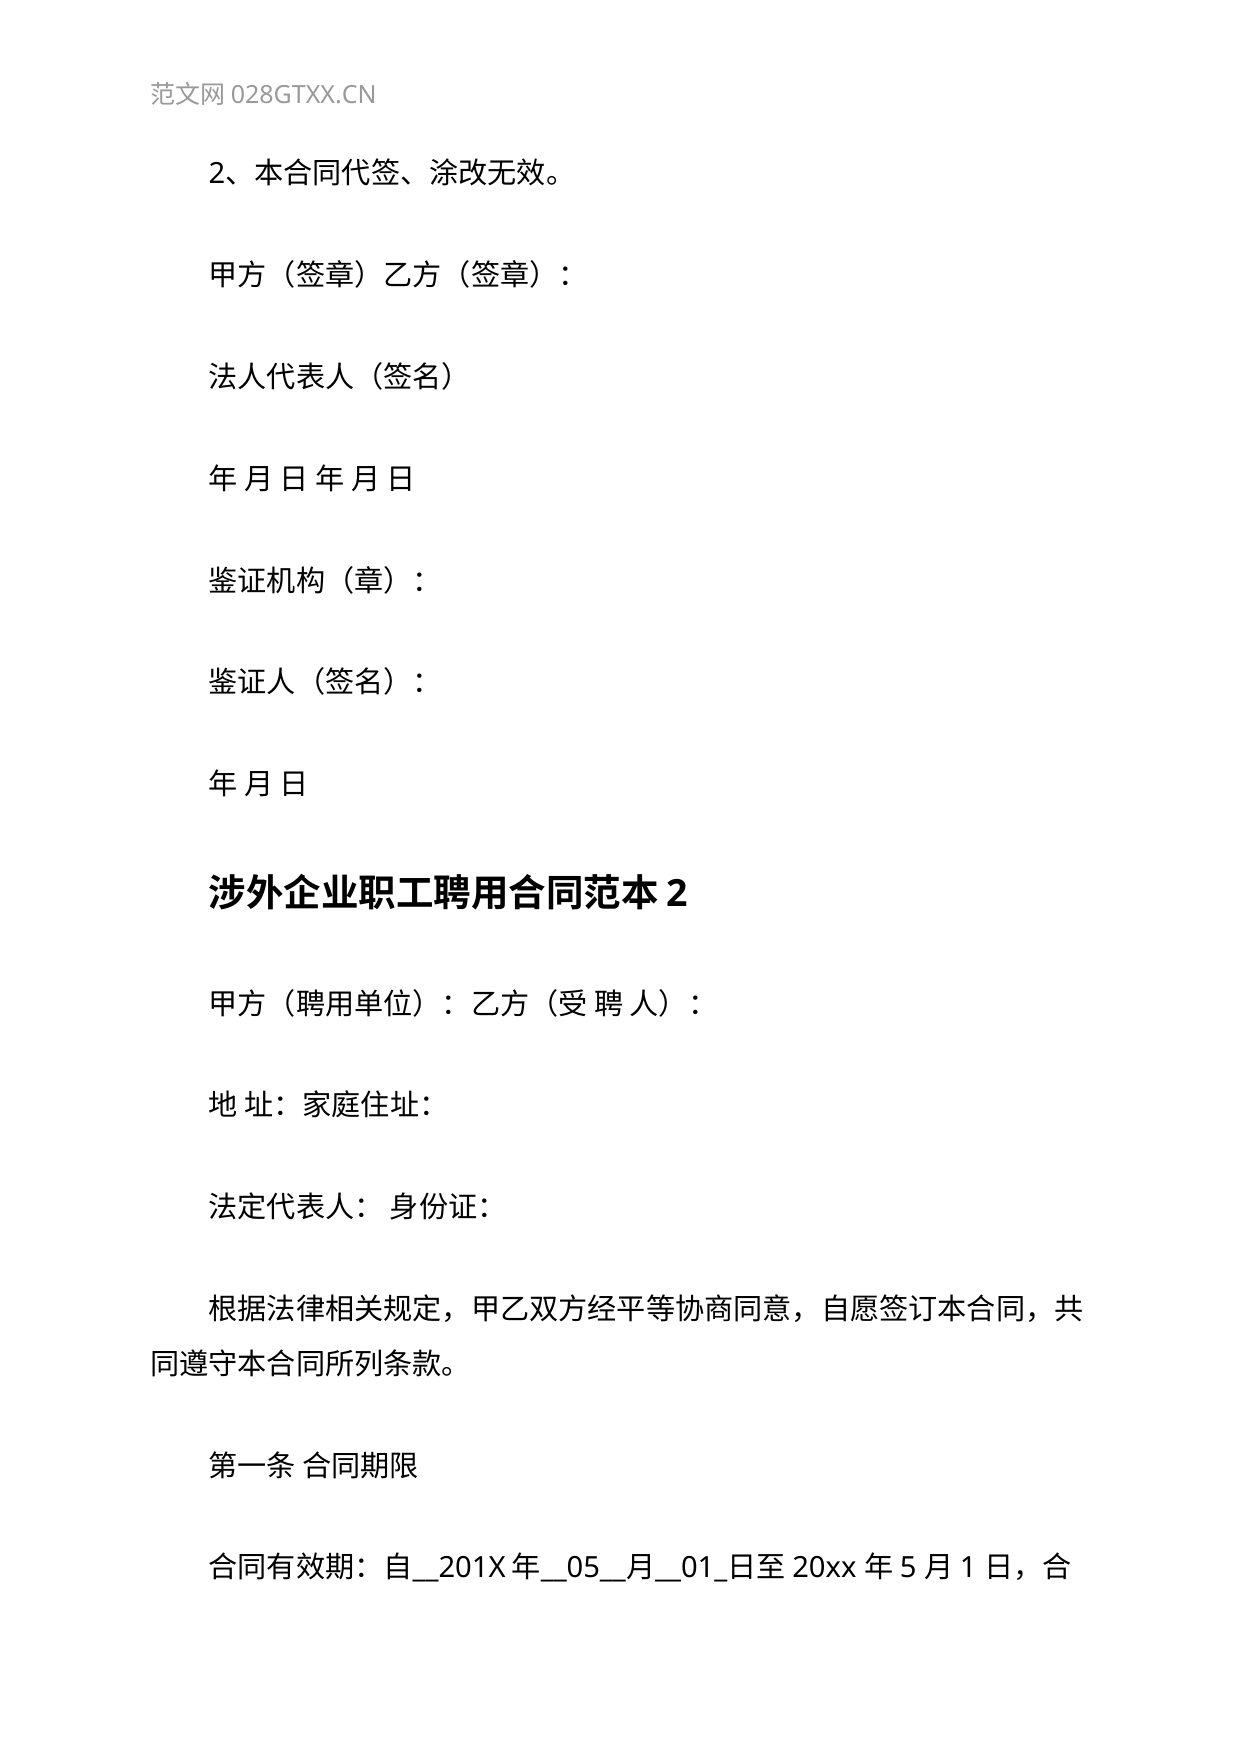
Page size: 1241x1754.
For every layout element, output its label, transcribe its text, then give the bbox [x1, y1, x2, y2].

text 年 月 日 年 月 日 [150, 456, 1090, 498]
text 鉴证人（签名）： [150, 659, 1090, 701]
text 第一条 合同期限 [150, 1442, 1090, 1484]
text 法定代表人： 身份证： [150, 1184, 1090, 1226]
text 2、本合同代签、涂改无效。 [150, 150, 1090, 192]
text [150, 1544, 1090, 1586]
text 法人代表人（签名） [150, 354, 1090, 396]
text 根据法律相关规定，甲乙双方经平等协商同意，自愿签订本合同，共同遵守本合同所列条款。 [150, 1286, 1090, 1383]
text 甲方（签章）乙方（签章）： [150, 252, 1090, 294]
text 年 月 日 [150, 761, 1090, 803]
text 地 址：家庭住址： [150, 1082, 1090, 1124]
text 鉴证机构（章）： [150, 557, 1090, 599]
text 甲方（聘用单位）：乙方（受 聘 人）： [150, 980, 1090, 1022]
text 涉外企业职工聘用合同范本2 [150, 863, 1090, 917]
